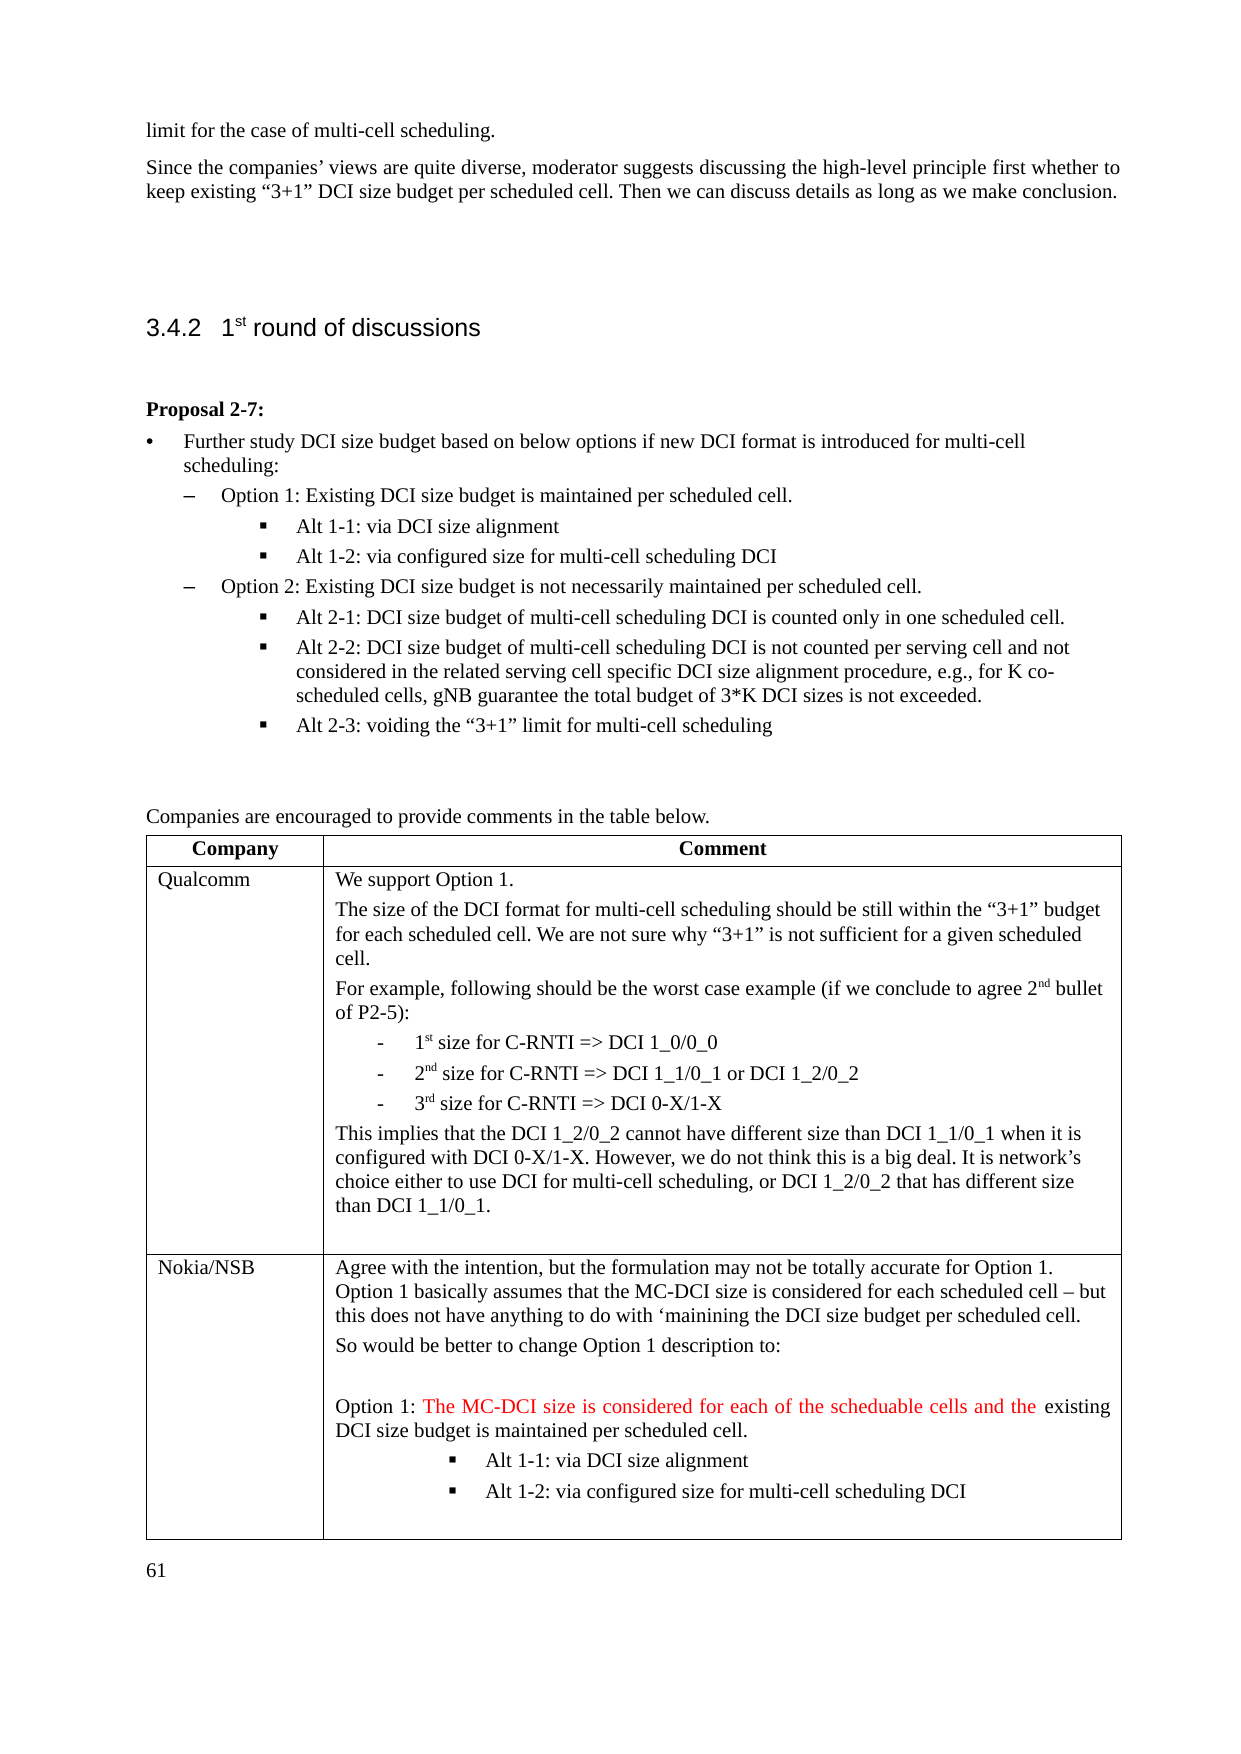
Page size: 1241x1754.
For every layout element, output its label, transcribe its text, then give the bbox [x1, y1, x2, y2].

text Since the companies’ views are quite diverse, moderator suggests discussing the high-level principle first whether to keep existing “3+1” DCI size budget per scheduled cell. Then we can discuss details as long as we make conclusion. [146, 155, 1122, 203]
subtitle 1st round of discussions [146, 312, 1122, 341]
table_header Comment [324, 836, 1121, 866]
list Alt 2-3: voiding the “3+1” limit for multi-cell scheduling [258, 713, 1122, 737]
list Alt 2-2: DCI size budget of multi-cell scheduling DCI is not counted per serving cell and not considered in the related serving cell specific DCI size alignment procedure, e.g., for K co-scheduled cells, gNB guarantee the total budget of 3*K DCI sizes is not exceeded. [258, 635, 1122, 707]
list Option 2: Existing DCI size budget is not necessarily maintained per scheduled cell. [183, 574, 1122, 598]
table_cell We support Option 1. The size of the DCI format for multi-cell scheduling should be still within the “3+1” budget for each scheduled cell. We are not sure why “3+1” is not sufficient for a given scheduled cell. For example, following should be the worst case example (if we conclude to agree 2nd bullet of P2-5): 1st size for C-RNTI => DCI 1_0/0_0 2nd size for C-RNTI => DCI 1_1/0_1 or DCI 1_2/0_2 3rd size for C-RNTI => DCI 0-X/1-X This implies that the DCI 1_2/0_2 cannot have different size than DCI 1_1/0_1 when it is configured with DCI 0-X/1-X. However, we do not think this is a big deal. It is network’s choice either to use DCI for multi-cell scheduling, or DCI 1_2/0_2 that has different size than DCI 1_1/0_1. [324, 867, 1121, 1254]
list Alt 1-1: via DCI size alignment [258, 514, 1122, 538]
list Alt 2-1: DCI size budget of multi-cell scheduling DCI is counted only in one scheduled cell. [258, 605, 1122, 629]
table_cell Qualcomm [147, 867, 323, 1254]
text Companies are encouraged to provide comments in the table below. [146, 804, 1122, 828]
list Alt 1-2: via configured size for multi-cell scheduling DCI [258, 544, 1122, 568]
subtitle Proposal 2-7: [146, 397, 1122, 421]
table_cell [324, 1255, 1121, 1539]
list Further study DCI size budget based on below options if new DCI format is introduced for multi-cell scheduling: [146, 429, 1122, 477]
table_cell Nokia/NSB [147, 1255, 323, 1539]
list Option 1: Existing DCI size budget is maintained per scheduled cell. [183, 483, 1122, 507]
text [146, 118, 1122, 142]
table_header Company [147, 836, 323, 866]
